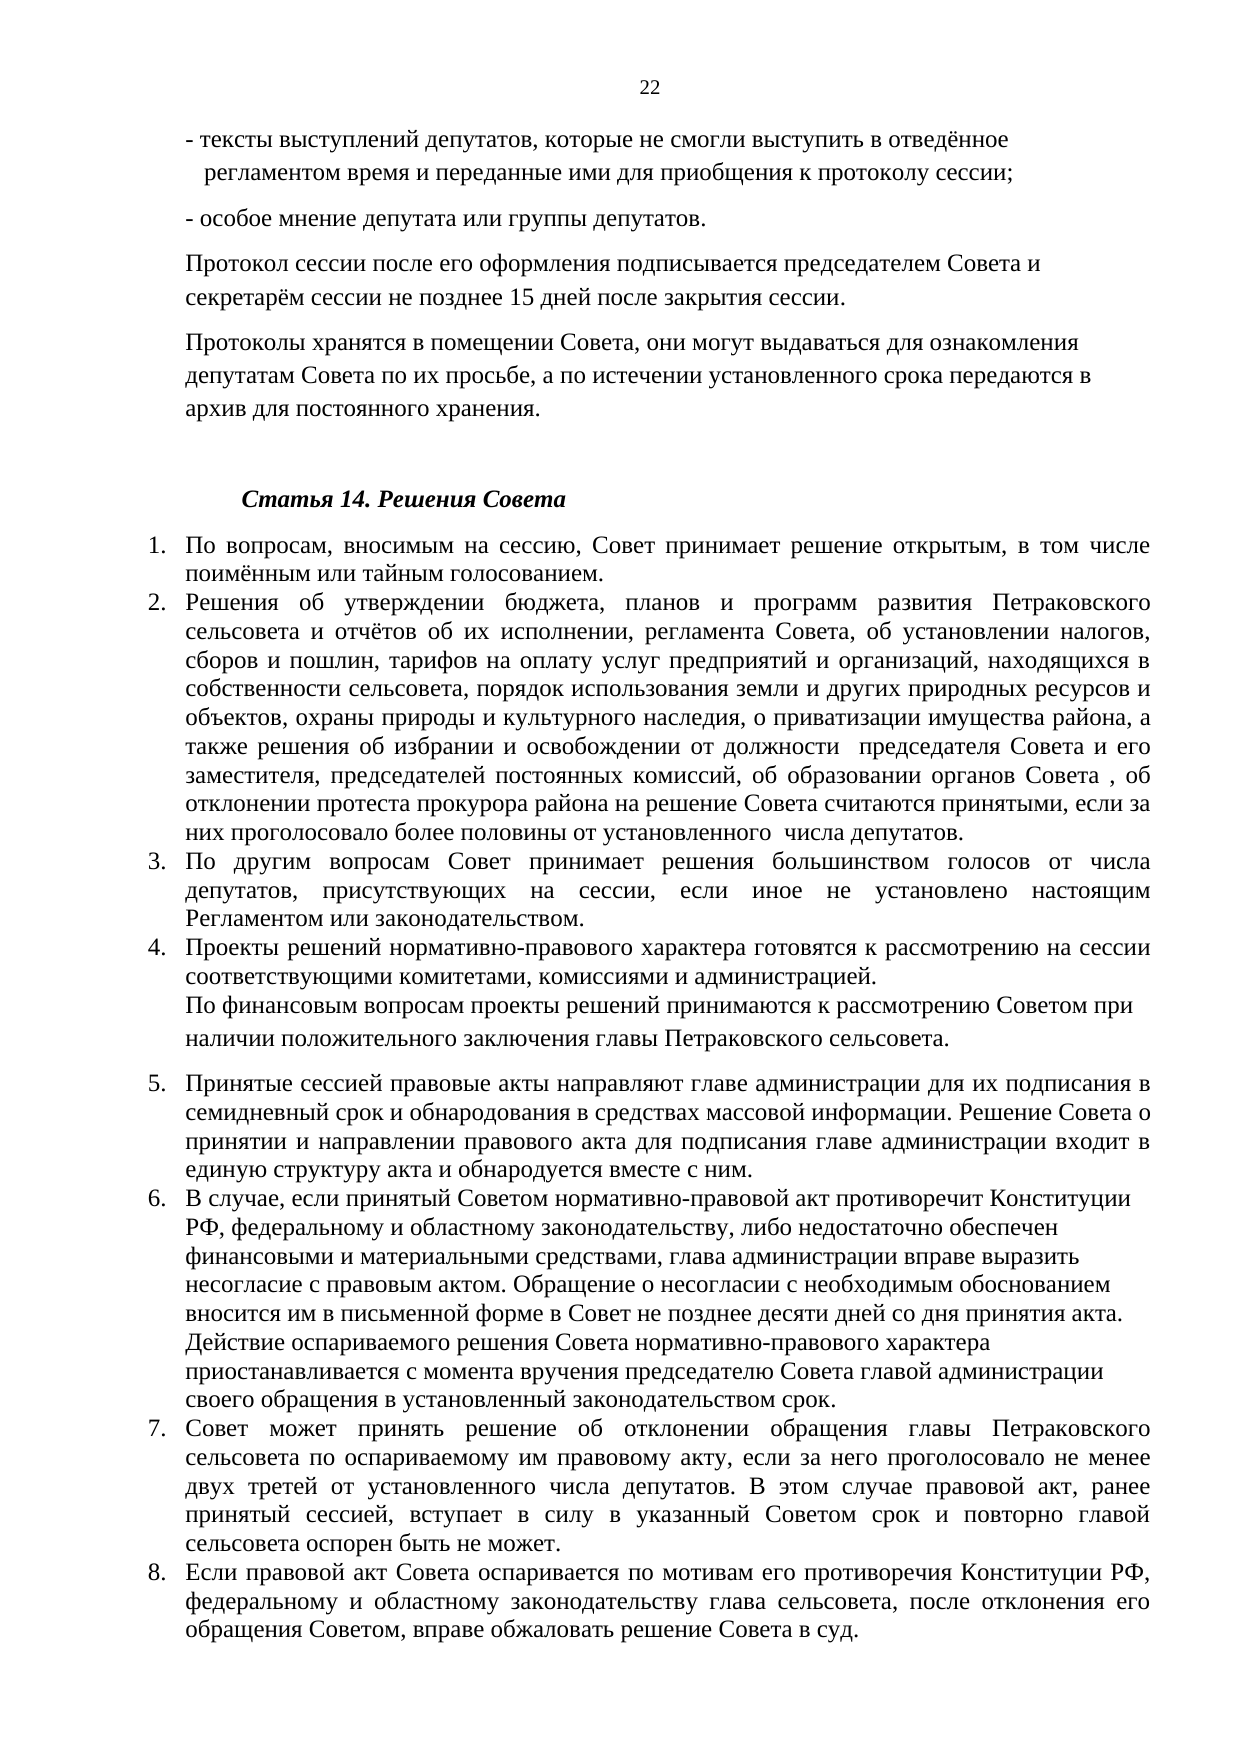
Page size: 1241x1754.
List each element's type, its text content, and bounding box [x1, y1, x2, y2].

list Совет может принять решение об отклонении обращения главы Петраковского сельсовета по оспариваемому им правовому акту, если за него проголосовало не менее двух третей от установленного числа депутатов. В этом случае правовой акт, ранее принятый сессией, вступает в силу в указанный Советом срок и повторно главой сельсовета оспорен быть не может. [148, 1413, 1152, 1557]
list Решения об утверждении бюджета, планов и программ развития Петраковского сельсовета и отчётов об их исполнении, регламента Совета, об установлении налогов, сборов и пошлин, тарифов на оплату услуг предприятий и организаций, находящихся в собственности сельсовета, порядок использования земли и других природных ресурсов и объектов, охраны природы и культурного наследия, о приватизации имущества района, а также решения об избрании и освобождении от должности председателя Совета и его заместителя, председателей постоянных комиссий, об образовании органов Совета , об отклонении протеста прокурора района на решение Совета считаются принятыми, если за них проголосовало более половины от установленного числа депутатов. [148, 587, 1152, 846]
list Принятые сессией правовые акты направляют главе администрации для их подписания в семидневный срок и обнародования в средствах массовой информации. Решение Совета о принятии и направлении правового акта для подписания главе администрации входит в единую структуру акта и обнародуется вместе с ним. [148, 1068, 1152, 1183]
list Проекты решений нормативно-правового характера готовятся к рассмотрению на сессии соответствующими комитетами, комиссиями и администрацией. [148, 932, 1152, 990]
list Если правовой акт Совета оспаривается по мотивам его противоречия Конституции РФ, федеральному и областному законодательству глава сельсовета, после отклонения его обращения Советом, вправе обжаловать решение Совета в суд. [148, 1557, 1152, 1643]
list По другим вопросам Совет принимает решения большинством голосов от числа депутатов, присутствующих на сессии, если иное не установлено настоящим Регламентом или законодательством. [148, 846, 1152, 932]
text Протокол сессии после его оформления подписывается председателем Совета и секретарём сессии не позднее 15 дней после закрытия сессии. [185, 248, 1152, 310]
text Протоколы хранятся в помещении Совета, они могут выдаваться для ознакомления депутатам Совета по их просьбе, а по истечении установленного срока передаются в архив для постоянного хранения. [185, 327, 1152, 422]
text - тексты выступлений депутатов, которые не смогли выступить в отведённое регламентом время и переданные ими для приобщения к протоколу сессии; [185, 124, 1152, 186]
text Статья 14. Решения Совета [148, 484, 1152, 513]
text По финансовым вопросам проекты решений принимаются к рассмотрению Советом при наличии положительного заключения главы Петраковского сельсовета. [185, 990, 1152, 1051]
text - особое мнение депутата или группы депутатов. [148, 203, 1152, 232]
list По вопросам, вносимым на сессию, Совет принимает решение открытым, в том числе поимённым или тайным голосованием. [148, 530, 1152, 587]
list В случае, если принятый Советом нормативно-правовой акт противоречит Конституции РФ, федеральному и областному законодательству, либо недостаточно обеспечен финансовыми и материальными средствами, глава администрации вправе выразить несогласие с правовым актом. Обращение о несогласии с необходимым обоснованием вносится им в письменной форме в Совет не позднее десяти дней со дня принятия акта. Действие оспариваемого решения Совета нормативно-правового характера приостанавливается с момента вручения председателю Совета главой администрации своего обращения в установленный законодательством срок. [148, 1183, 1152, 1413]
